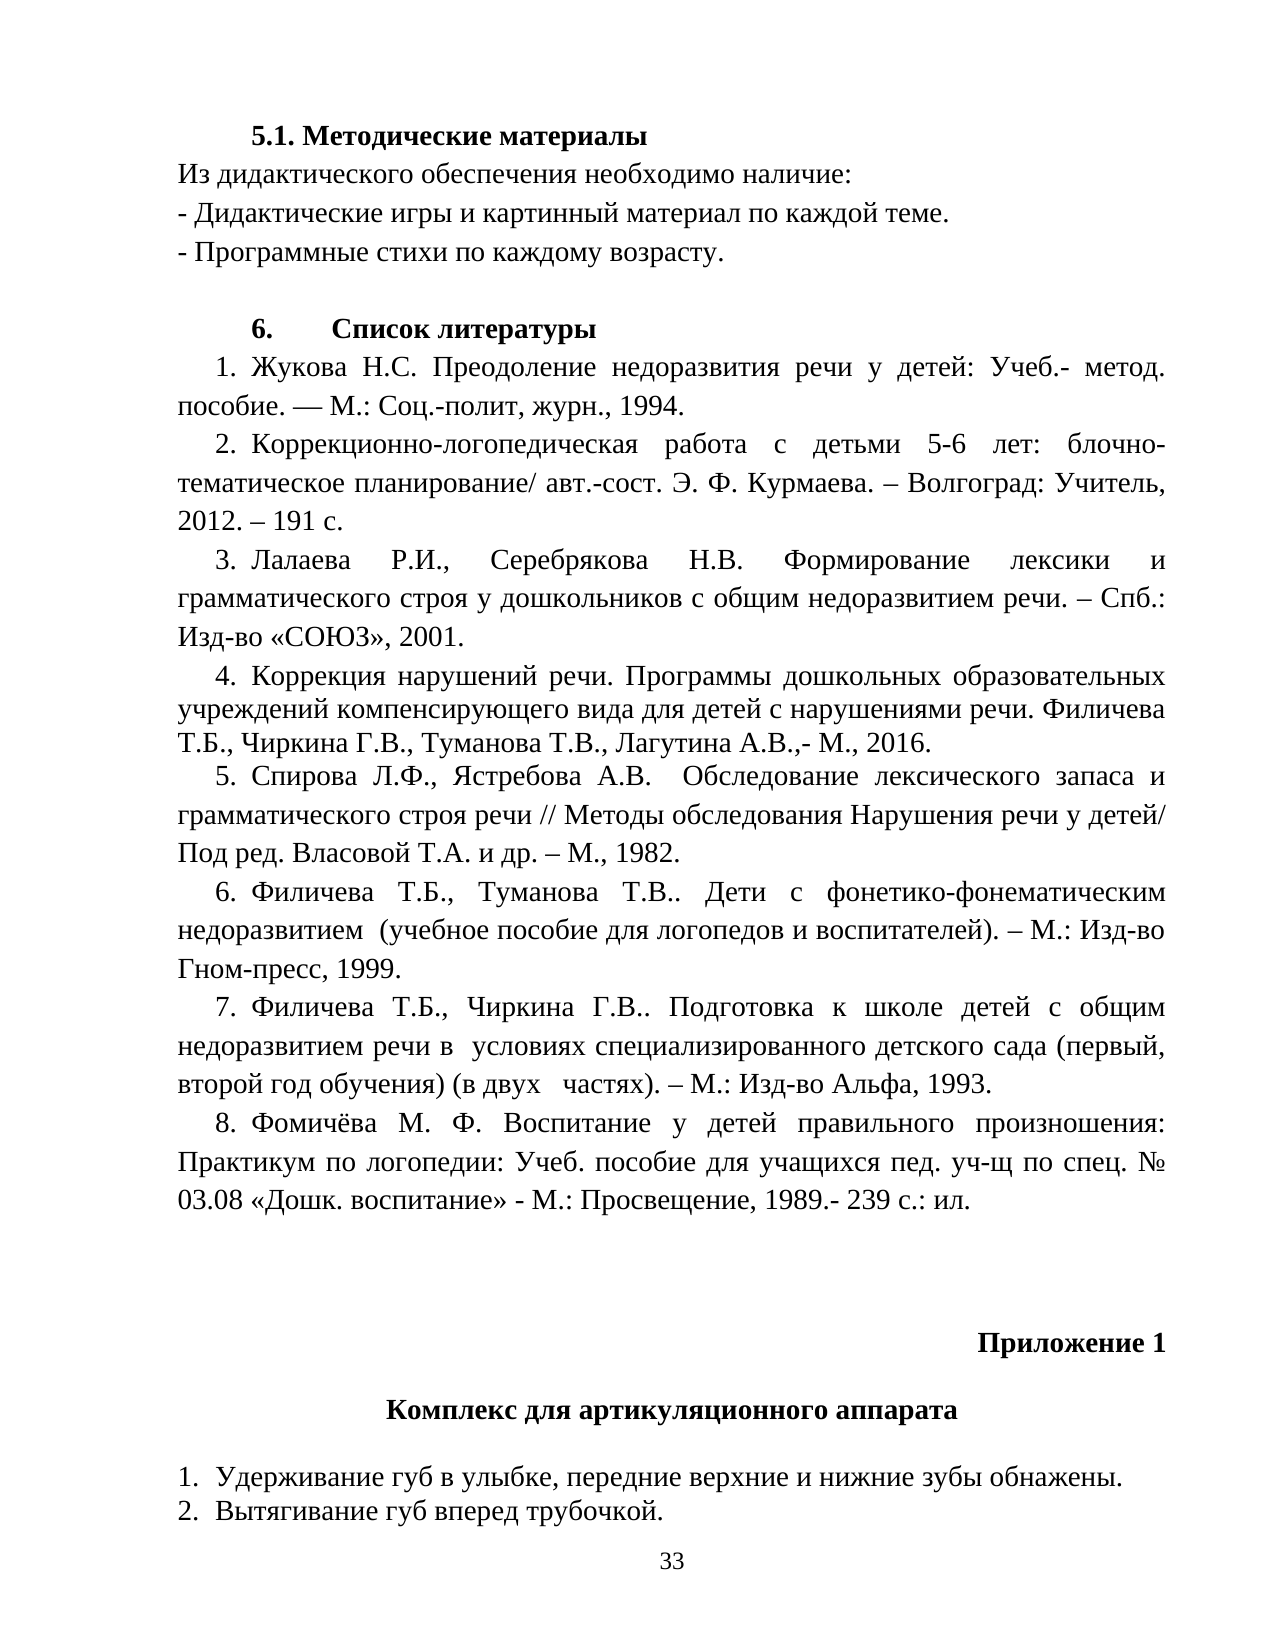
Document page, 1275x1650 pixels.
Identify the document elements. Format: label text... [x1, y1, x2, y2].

title Из дидактического обеспечения необходимо наличие: [177, 157, 1167, 190]
title Филичева Т.Б., Туманова Т.В.. Дети с фонетико-фонематическим недоразвитием (учебное пособие для логопедов и воспитателей). – М.: Изд-во Гном-пресс, 1999. [177, 874, 1167, 984]
list Вытягивание губ вперед трубочкой. [177, 1493, 1167, 1526]
text Приложение 1 [177, 1325, 1167, 1359]
title Спирова Л.Ф., Ястребова А.В. Обследование лексического запаса и грамматического строя речи // Методы обследования Нарушения речи у детей/ Под ред. Власовой Т.А. и др. – М., 1982. [177, 758, 1167, 869]
title Жукова Н.С. Преодоление недоразвития речи у детей: Учеб.- метод. пособие. — М.: Соц.-полит, журн., 1994. [177, 349, 1167, 421]
title Филичева Т.Б., Чиркина Г.В.. Подготовка к школе детей с общим недоразвитием речи в условиях специализированного детского сада (первый, второй год обучения) (в двух частях). – М.: Изд-во Альфа, 1993. [177, 989, 1167, 1100]
title Фомичёва М. Ф. Воспитание у детей правильного произношения: Практикум по логопедии: Учеб. пособие для учащихся пед. уч-щ по спец. № 03.08 «Дошк. воспитание» - М.: Просвещение, 1989.- 239 с.: ил. [177, 1105, 1167, 1216]
title 5.1. Методические материалы [177, 118, 1167, 152]
list Удерживание губ в улыбке, передние верхние и нижние зубы обнажены. [177, 1459, 1167, 1493]
text Комплекс для артикуляционного аппарата [177, 1392, 1167, 1426]
title Коррекционно-логопедическая работа с детьми 5-6 лет: блочно-тематическое планирование/ авт.-сост. Э. Ф. Курмаева. – Волгоград: Учитель, 2012. – 191 с. [177, 426, 1167, 537]
title 6. Список литературы [177, 311, 1167, 344]
title - Дидактические игры и картинный материал по каждой теме. [177, 195, 1167, 229]
list Коррекция нарушений речи. Программы дошкольных образовательных учреждений компенсирующего вида для детей с нарушениями речи. Филичева Т.Б., Чиркина Г.В., Туманова Т.В., Лагутина А.В.,- М., 2016. [177, 658, 1167, 758]
title Лалаева Р.И., Серебрякова Н.В. Формирование лексики и грамматического строя у дошкольников с общим недоразвитием речи. – Спб.: Изд-во «СОЮЗ», 2001. [177, 542, 1167, 653]
title - Программные стихи по каждому возрасту. [177, 234, 1167, 267]
